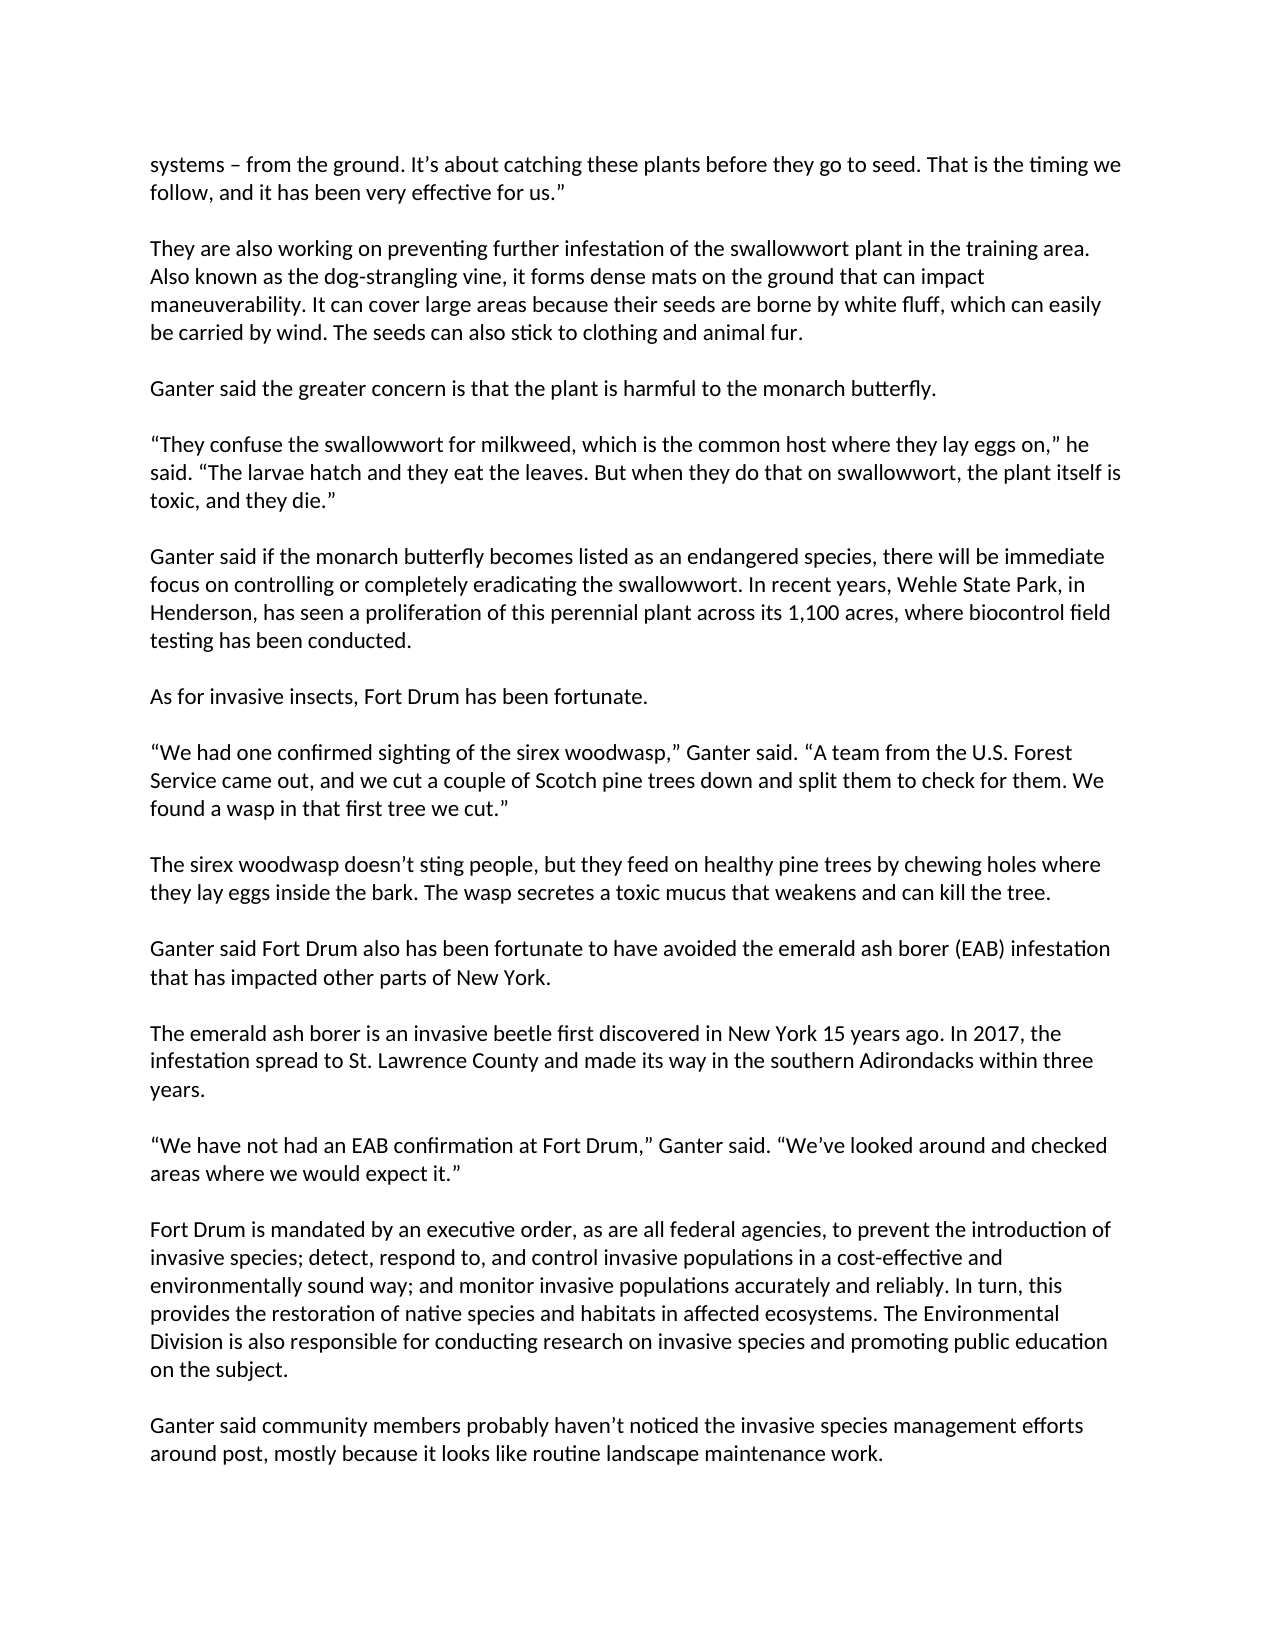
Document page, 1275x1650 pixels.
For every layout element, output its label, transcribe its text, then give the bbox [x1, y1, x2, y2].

text The emerald ash borer is an invasive beetle first discovered in New York 15 years ago. In 2017, the infestation spread to St. Lawrence County and made its way in the southern Adirondacks within three years. [150, 1019, 1125, 1103]
text As for invasive insects, Fort Drum has been fortunate. [150, 682, 1125, 710]
text Ganter said if the monarch butterfly becomes listed as an endangered species, there will be immediate focus on controlling or completely eradicating the swallowwort. In recent years, Wehle State Park, in Henderson, has seen a proliferation of this perennial plant across its 1,100 acres, where biocontrol field testing has been conducted. [150, 542, 1125, 654]
text They are also working on preventing further infestation of the swallowwort plant in the training area. Also known as the dog-strangling vine, it forms dense mats on the ground that can impact maneuverability. It can cover large areas because their seeds are borne by white fluff, which can easily be carried by wind. The seeds can also stick to clothing and animal fur. [150, 234, 1125, 346]
text The sirex woodwasp doesn’t sting people, but they feed on healthy pine trees by chewing holes where they lay eggs inside the bark. The wasp secretes a toxic mucus that weakens and can kill the tree. [150, 851, 1125, 907]
text “We had one confirmed sighting of the sirex woodwasp,” Ganter said. “A team from the U.S. Forest Service came out, and we cut a couple of Scotch pine trees down and split them to check for them. We found a wasp in that first tree we cut.” [150, 738, 1125, 822]
text Ganter said Fort Drum also has been fortunate to have avoided the emerald ash borer (EAB) infestation that has impacted other parts of New York. [150, 934, 1125, 991]
text Fort Drum is mandated by an executive order, as are all federal agencies, to prevent the introduction of invasive species; detect, respond to, and control invasive populations in a cost-effective and environmentally sound way; and monitor invasive populations accurately and reliably. In turn, this provides the restoration of native species and habitats in affected ecosystems. The Environmental Division is also responsible for conducting research on invasive species and promoting public education on the subject. [150, 1215, 1125, 1383]
text “We have not had an EAB confirmation at Fort Drum,” Ganter said. “We’ve looked around and checked areas where we would expect it.” [150, 1131, 1125, 1187]
text “They confuse the swallowwort for milkweed, which is the common host where they lay eggs on,” he said. “The larvae hatch and they eat the leaves. But when they do that on swallowwort, the plant itself is toxic, and they die.” [150, 430, 1125, 514]
text Ganter said the greater concern is that the plant is harmful to the monarch butterfly. [150, 374, 1125, 402]
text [150, 150, 1125, 206]
text Ganter said community members probably haven’t noticed the invasive species management efforts around post, mostly because it looks like routine landscape maintenance work. [150, 1411, 1125, 1467]
